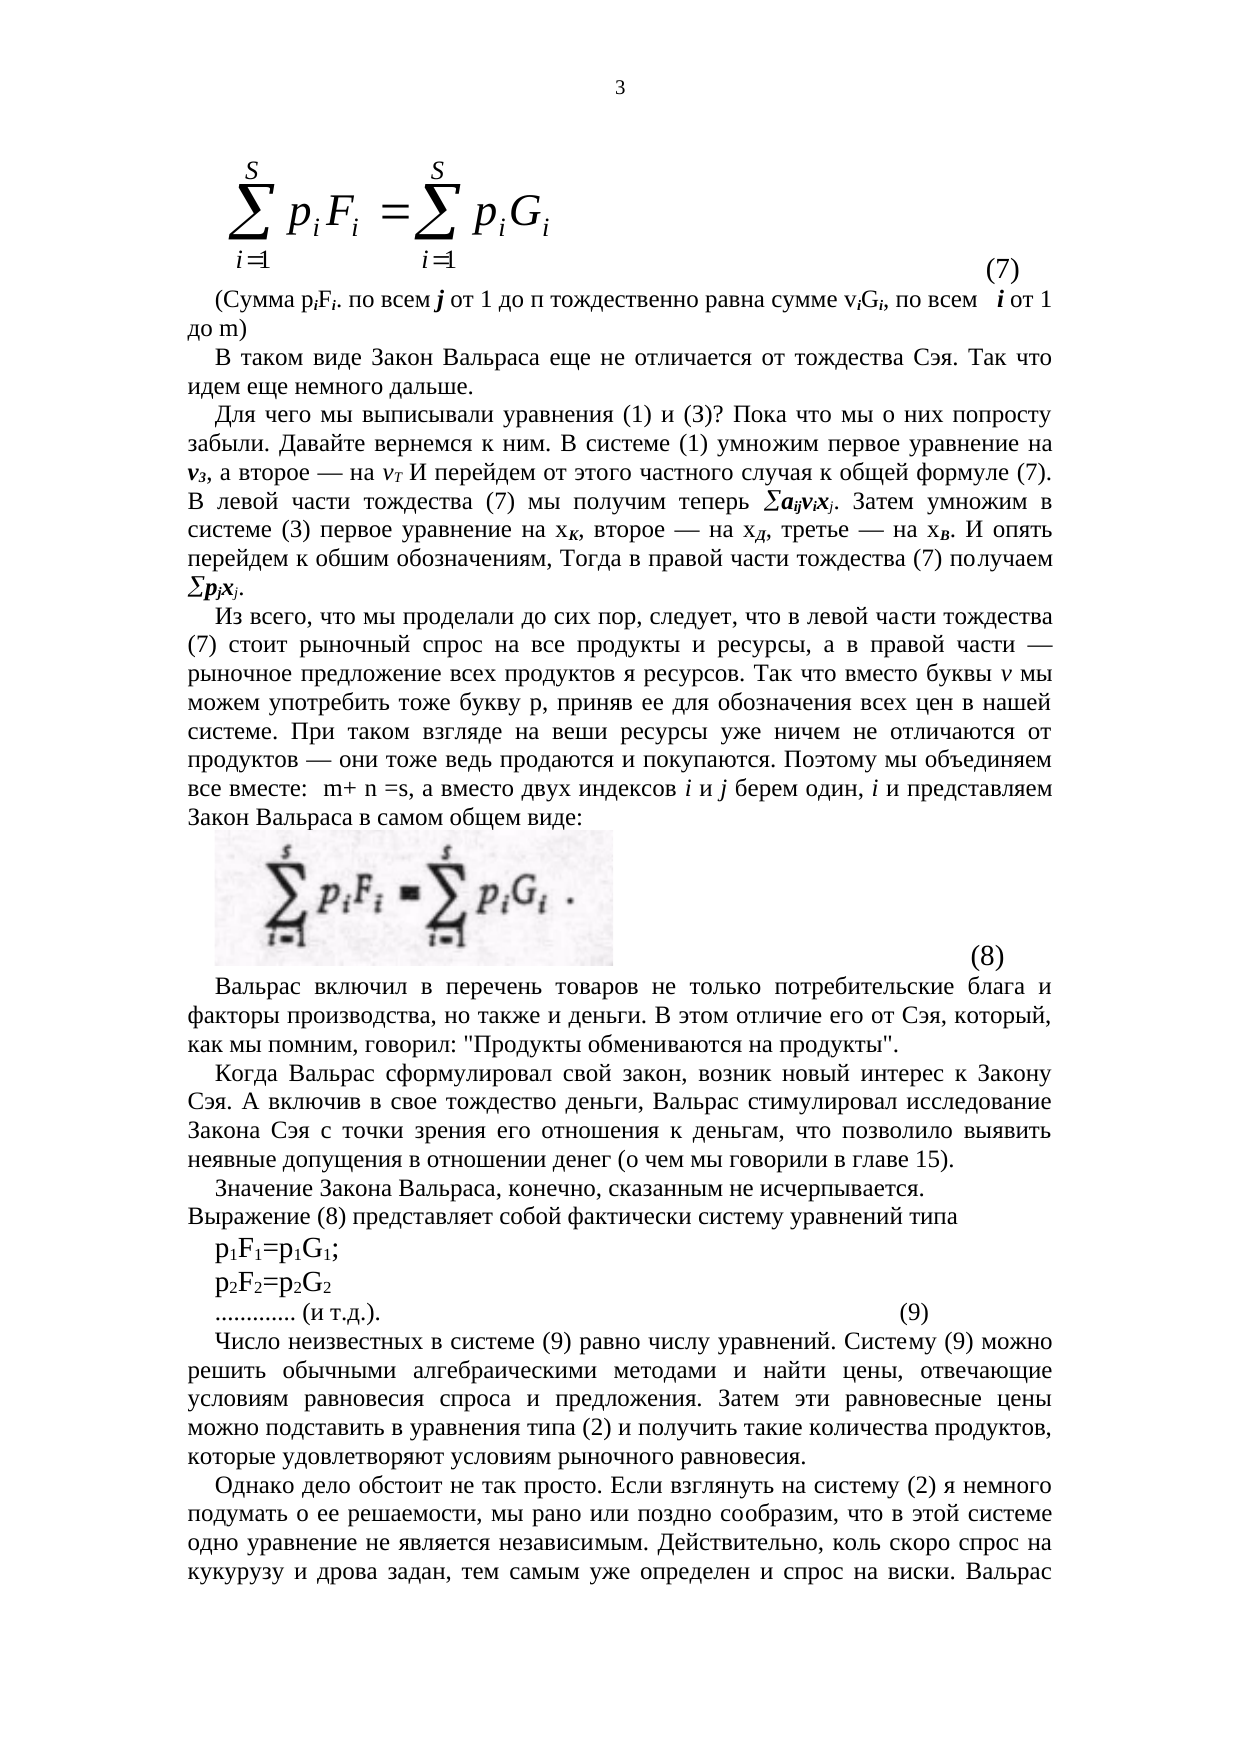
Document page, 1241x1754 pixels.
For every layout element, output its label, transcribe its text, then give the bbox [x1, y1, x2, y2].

text ............. (и т.д.). (9) [187, 1297, 1053, 1326]
text Значение Закона Вальраса, конечно, сказанным не исчерпывается. [187, 1173, 1053, 1201]
text p1F1=p1G1; [187, 1230, 1053, 1264]
text Для чего мы выписывали уравнения (1) и (З)? Пока что мы о них попросту забыли. Давайте вернемся к ним. В системе (1) умножим первое уравнение на v3, а второе — на vT И перейдем от этого частного случая к общей формуле (7). В левой части тождества (7) мы получим теперь aijvixj. Затем умножим в системе (3) первое уравнение на хK, второе — на xД, третье — на хB. И опять перейдем к обшим обозначениям, Тогда в правой части тождества (7) получаем pjxj. [187, 399, 1053, 601]
text Из всего, что мы проделали до сих пор, следует, что в левой части тождества (7) стоит рыночный спрос на все продукты и ресурсы, а в правой части — рыночное предложение всех продуктов я ресурсов. Так что вместо буквы v мы можем употребить тоже букву р, приняв ее для обозначения всех цен в нашей системе. При таком взгляде на веши ресурсы уже ничем не отличаются от продуктов — они тоже ведь продаются и покупаются. Поэтому мы объединяем все вместе: m+ n =s, а вместо двух индексов i и j берем один, i и представляем Закон Вальраса в самом общем виде: [187, 601, 1053, 831]
text p2F2=p2G2 [187, 1264, 1053, 1297]
text В таком виде Закон Вальраса еще не отличается от тождества Сэя. Так что идем еще немного дальше. [187, 342, 1053, 399]
text Вальрас включил в перечень товаров не только потребительские блага и факторы производства, но также и деньги. В этом отличие его от Сэя, который, как мы помним, говорил: "Продукты обмениваются на продукты". [187, 971, 1053, 1058]
text (7) [187, 150, 1053, 284]
text Выражение (8) представляет собой фактически систему уравнений типа [187, 1201, 1053, 1230]
text Число неизвестных в системе (9) равно числу уравнений. Систему (9) можно решить обычными алгебраическими методами и найти цены, отвечающие условиям равновесия спроса и предложения. Затем эти равновесные цены можно подставить в уравнения типа (2) и получить такие количества продуктов, которые удовлетворяют условиям рыночного равновесия. [187, 1326, 1053, 1470]
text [187, 1470, 1053, 1585]
picture [214, 830, 614, 966]
text Когда Вальрас сформулировал свой закон, возник новый интерес к Закону Сэя. А включив в свое тождество деньги, Вальрас стимулировал исследование Закона Сэя с точки зрения его отношения к деньгам, что позволило выявить неявные допущения в отношении денег (о чем мы говорили в главе 15). [187, 1058, 1053, 1173]
text (Сумма piFi. по всем j от 1 до п тождественно равна сумме viGi, по всем i от 1 до m) [187, 284, 1053, 342]
